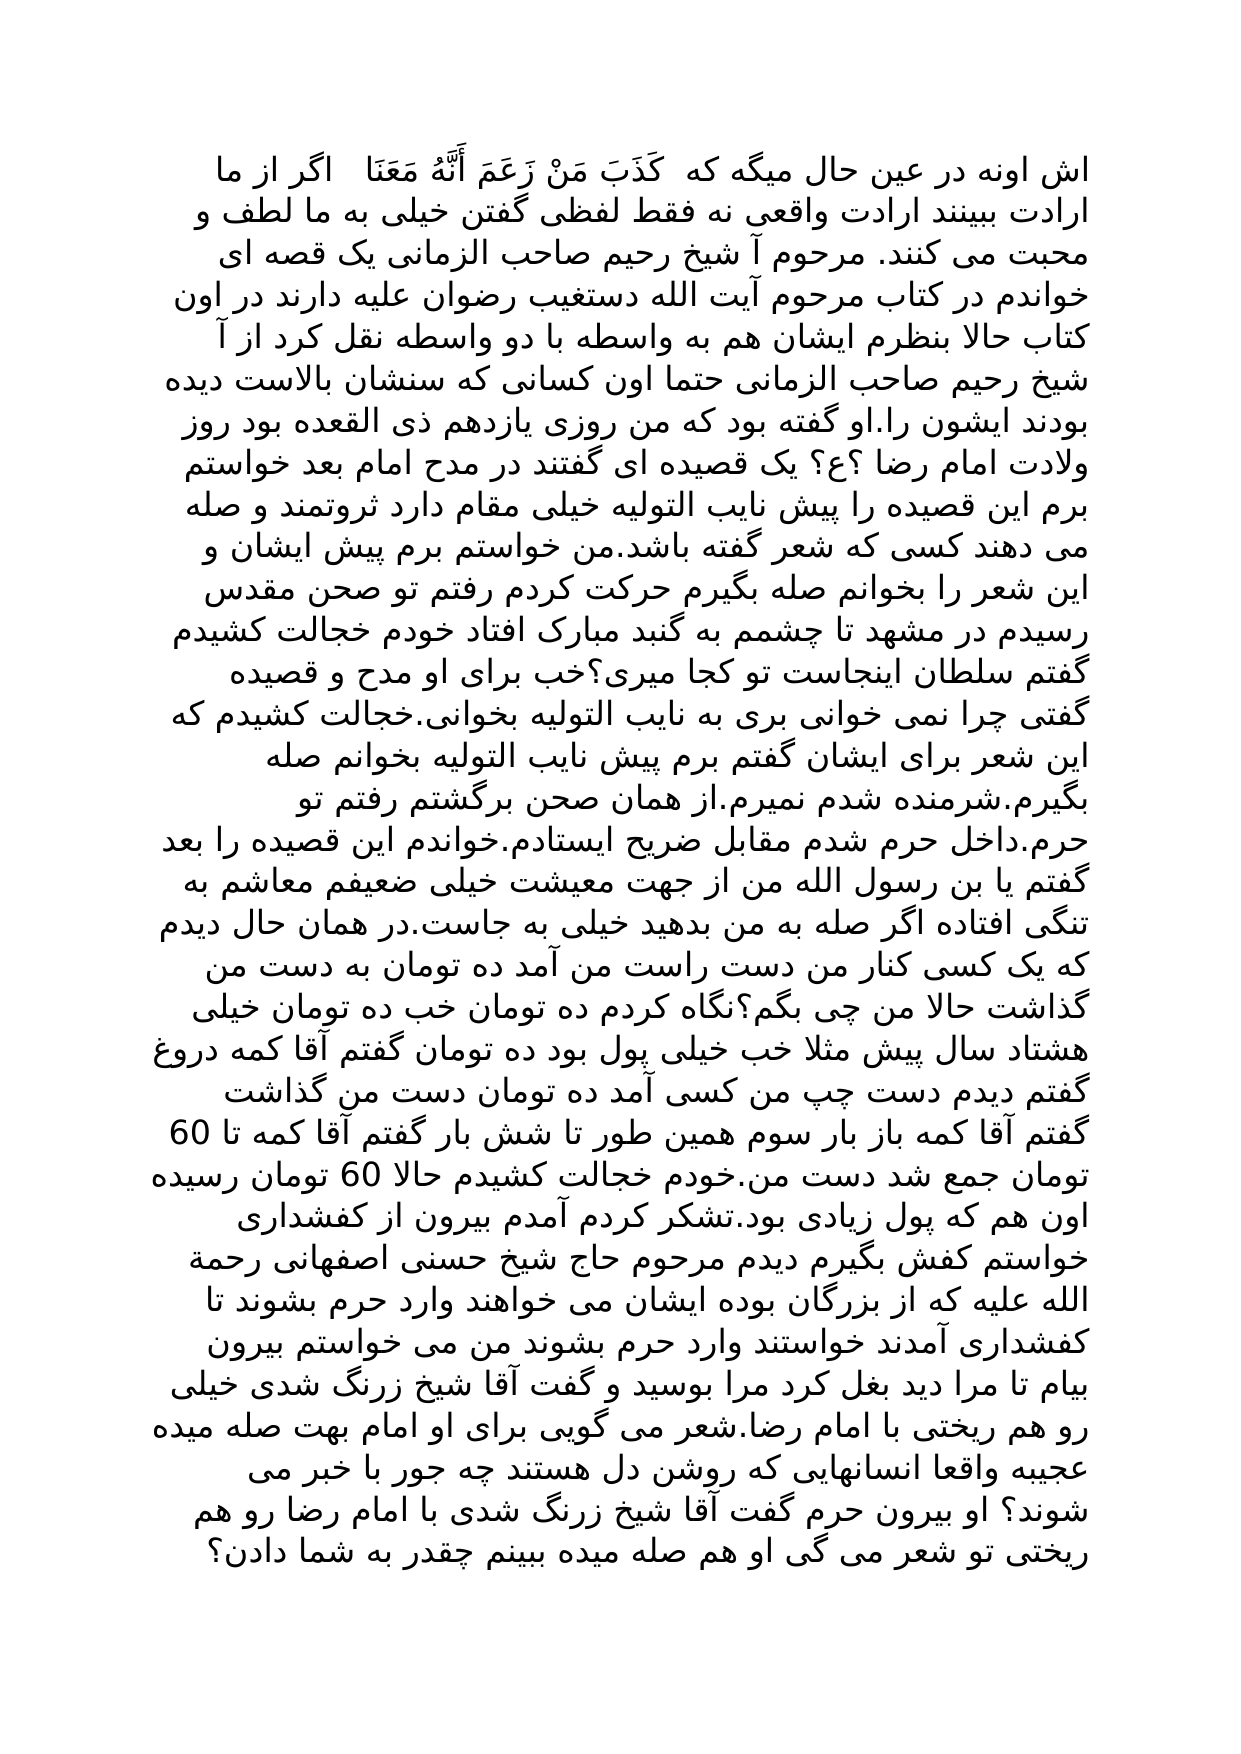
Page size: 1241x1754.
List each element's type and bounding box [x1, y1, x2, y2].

text [150, 150, 1090, 1571]
